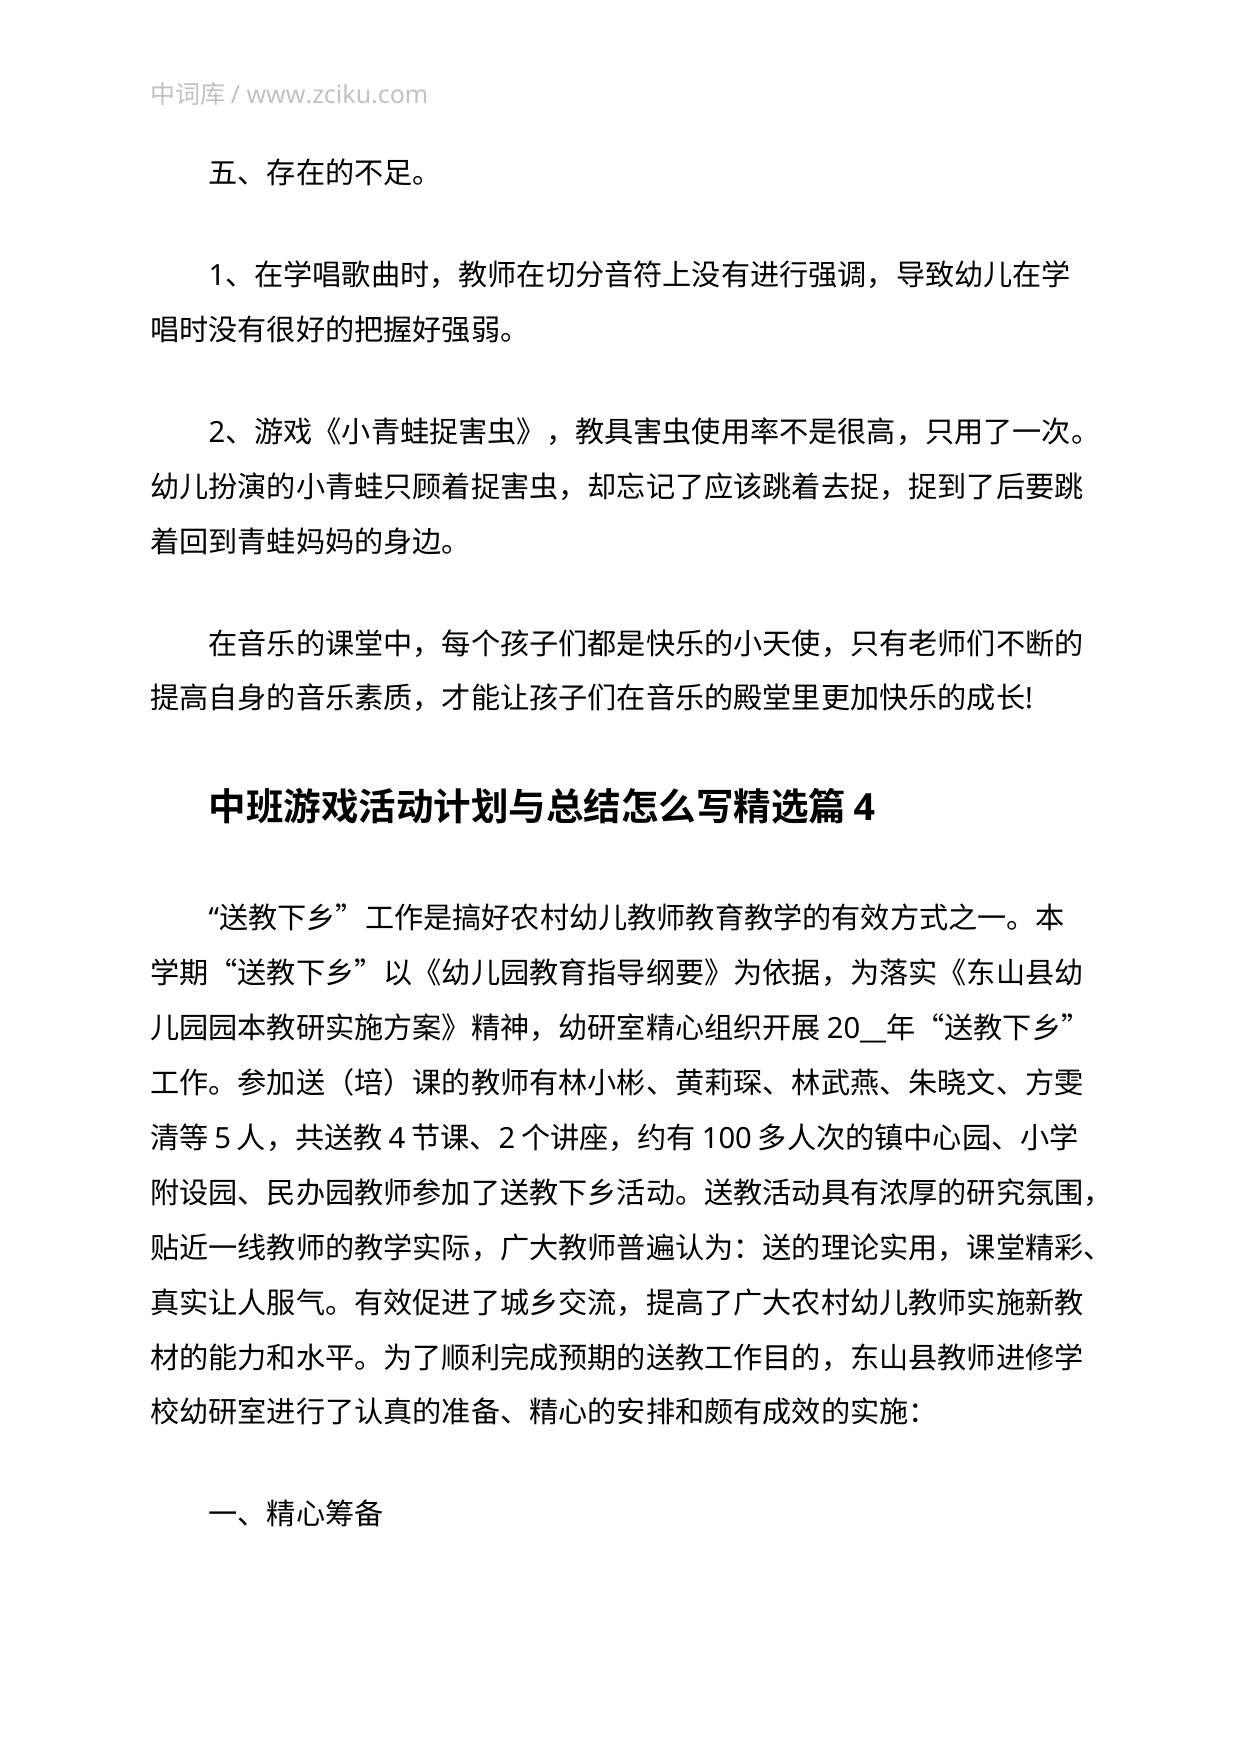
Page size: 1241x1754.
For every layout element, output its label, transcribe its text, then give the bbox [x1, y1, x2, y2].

text 一、精心筹备 [150, 1491, 1090, 1533]
text 在音乐的课堂中，每个孩子们都是快乐的小天使，只有老师们不断的提高自身的音乐素质，才能让孩子们在音乐的殿堂里更加快乐的成长! [150, 620, 1090, 717]
text 五、存在的不足。 [150, 150, 1090, 192]
text “送教下乡”工作是搞好农村幼儿教师教育教学的有效方式之一。本学期“送教下乡”以《幼儿园教育指导纲要》为依据，为落实《东山县幼儿园园本教研实施方案》精神，幼研室精心组织开展20__年“送教下乡”工作。参加送（培）课的教师有林小彬、黄莉琛、林武燕、朱晓文、方雯清等5人，共送教4节课、2个讲座，约有100多人次的镇中心园、小学附设园、民办园教师参加了送教下乡活动。送教活动具有浓厚的研究氛围，贴近一线教师的教学实际，广大教师普遍认为：送的理论实用，课堂精彩、真实让人服气。有效促进了城乡交流，提高了广大农村幼儿教师实施新教材的能力和水平。为了顺利完成预期的送教工作目的，东山县教师进修学校幼研室进行了认真的准备、精心的安排和颇有成效的实施： [150, 895, 1090, 1431]
text 2、游戏《小青蛙捉害虫》，教具害虫使用率不是很高，只用了一次。幼儿扮演的小青蛙只顾着捉害虫，却忘记了应该跳着去捉，捉到了后要跳着回到青蛙妈妈的身边。 [150, 408, 1090, 561]
text 1、在学唱歌曲时，教师在切分音符上没有进行强调，导致幼儿在学唱时没有很好的把握好强弱。 [150, 252, 1090, 349]
text 中班游戏活动计划与总结怎么写精选篇4 [150, 777, 1090, 832]
